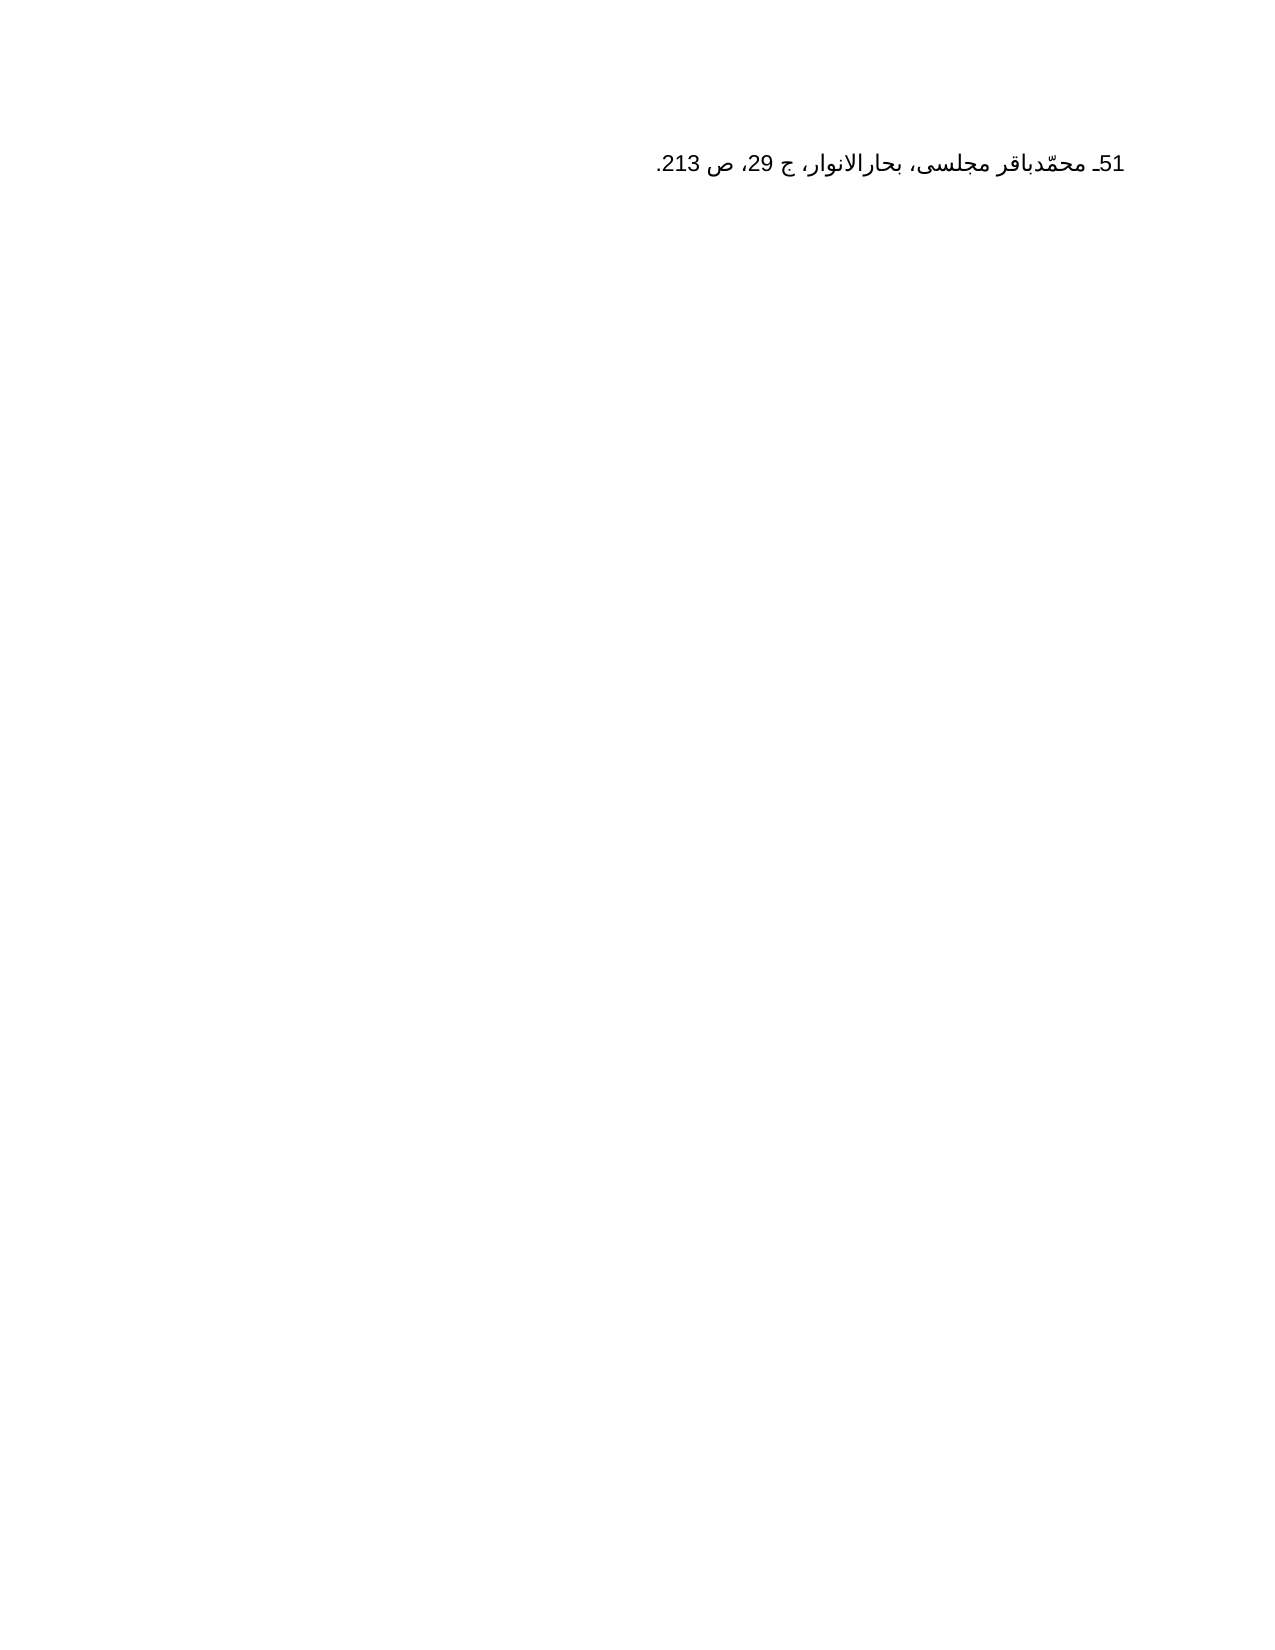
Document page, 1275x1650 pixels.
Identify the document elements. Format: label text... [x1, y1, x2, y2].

text 51ـ محمّدباقر مجلسى، بحارالانوار، ج 29، ص 213. [150, 150, 1125, 176]
